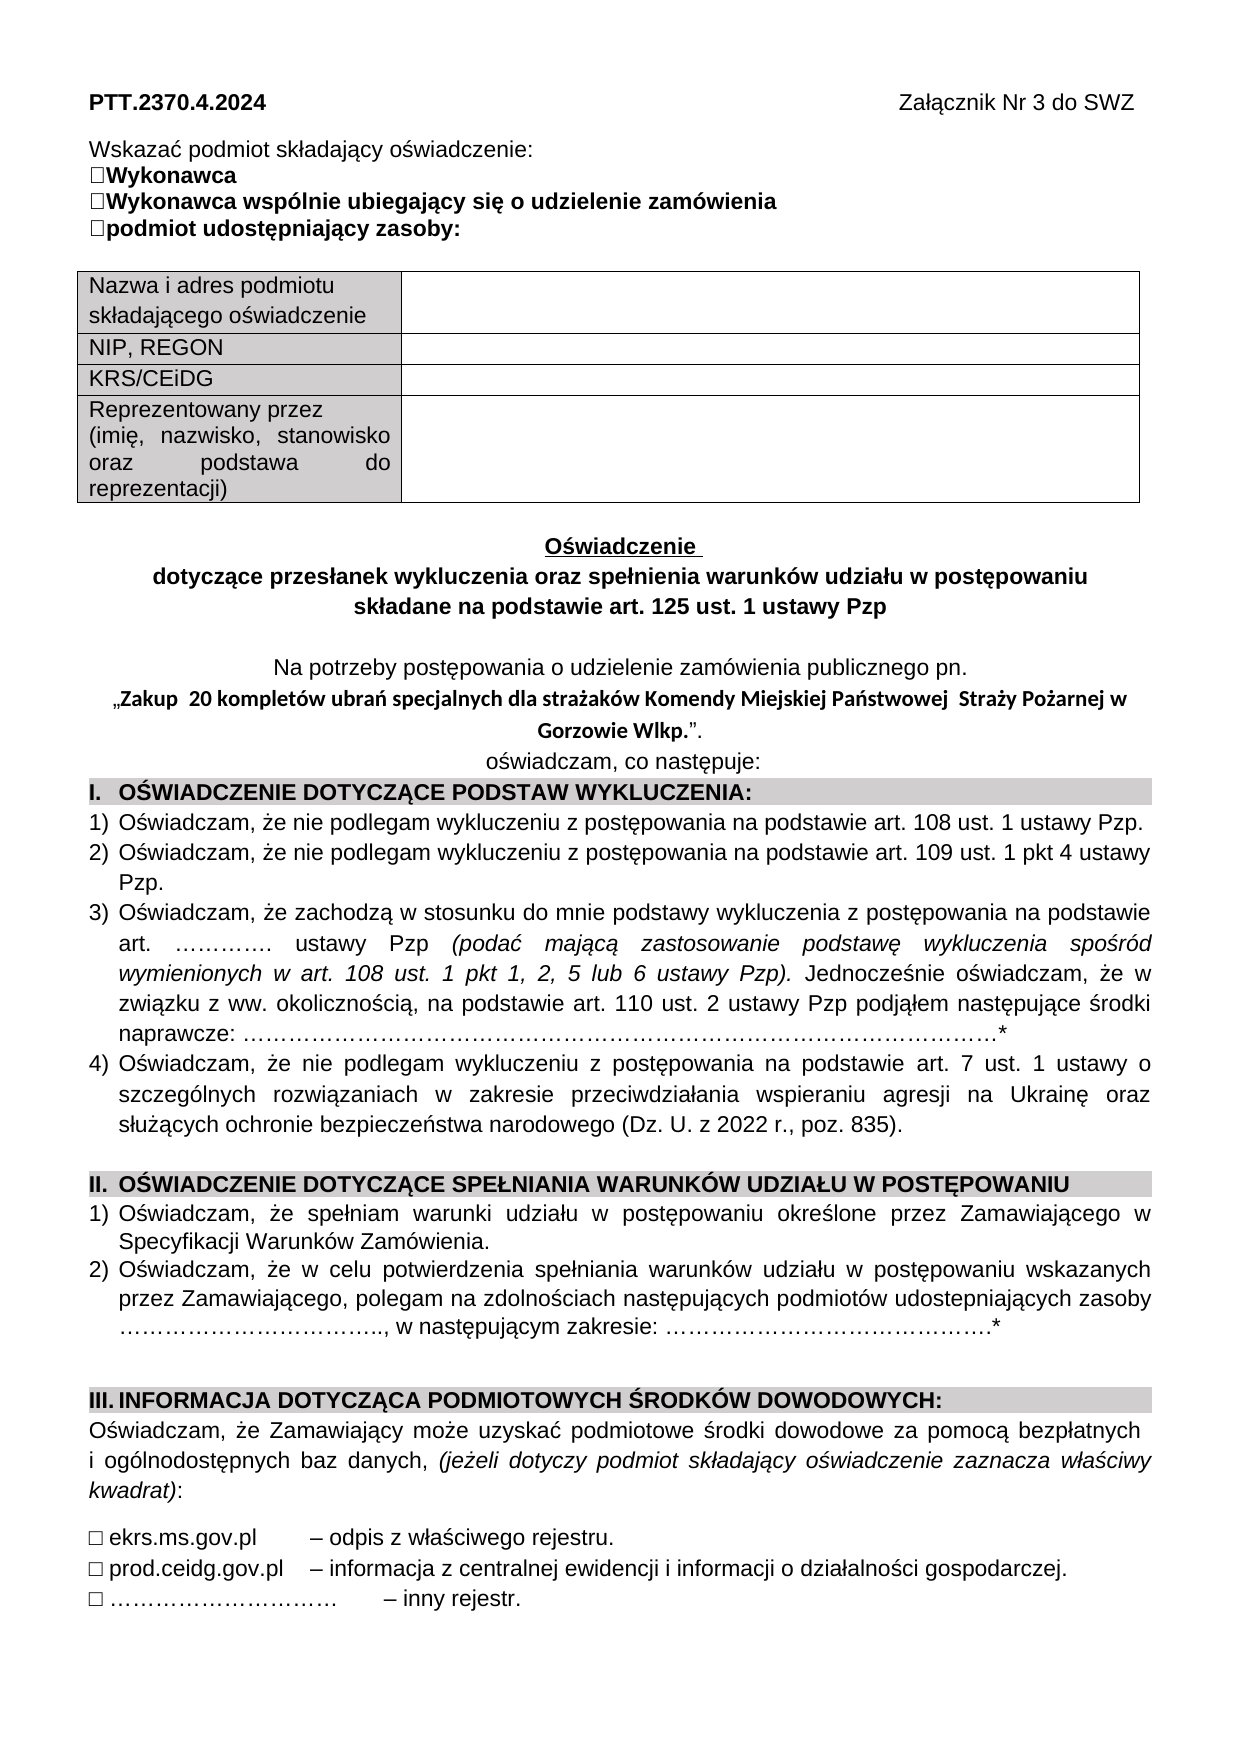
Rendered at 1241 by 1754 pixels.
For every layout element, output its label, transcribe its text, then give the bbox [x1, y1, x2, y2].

text □ ………………………… – inny rejestr. [89, 1585, 1152, 1611]
table_cell [402, 334, 1139, 364]
list INFORMACJA DOTYCZĄCA PODMIOTOWYCH ŚRODKÓW DOWODOWYCH: [89, 1387, 1152, 1413]
list Oświadczam, że zachodzą w stosunku do mnie podstawy wykluczenia z postępowania na podstawie art. …………. ustawy Pzp (podać mającą zastosowanie podstawę wykluczenia spośród wymienionych w art. 108 ust. 1 pkt 1, 2, 5 lub 6 ustawy Pzp). Jednocześnie oświadczam, że w związku z ww. okolicznością, na podstawie art. 110 ust. 2 ustawy Pzp podjąłem następujące środki naprawcze: ………………………………………………………………………………………* [89, 899, 1152, 1046]
table_cell [402, 365, 1139, 395]
list OŚWIADCZENIE DOTYCZĄCE SPEŁNIANIA WARUNKÓW UDZIAŁU W POSTĘPOWANIU [89, 1171, 1152, 1197]
list Oświadczam, że nie podlegam wykluczeniu z postępowania na podstawie art. 7 ust. 1 ustawy o szczególnych rozwiązaniach w zakresie przeciwdziałania wspieraniu agresji na Ukrainę oraz służących ochronie bezpieczeństwa narodowego (Dz. U. z 2022 r., poz. 835). [89, 1050, 1152, 1137]
text Wskazać podmiot składający oświadczenie: [89, 136, 1152, 162]
text □ prod.ceidg.gov.pl – informacja z centralnej ewidencji i informacji o działalności gospodarczej. [89, 1554, 1152, 1581]
list Oświadczam, że spełniam warunki udziału w postępowaniu określone przez Zamawiającego w Specyfikacji Warunków Zamówienia. [89, 1199, 1152, 1254]
table_cell NIP, REGON [78, 334, 401, 364]
text oświadczam, co następuje: [89, 748, 1152, 774]
text Wykonawca wspólnie ubiegający się o udzielenie zamówienia [89, 188, 1152, 214]
table_cell KRS/CEiDG [78, 365, 401, 395]
list Oświadczam, że nie podlegam wykluczeniu z postępowania na podstawie art. 109 ust. 1 pkt 4 ustawy Pzp. [89, 839, 1152, 895]
text składane na podstawie art. 125 ust. 1 ustawy Pzp [89, 593, 1152, 619]
text Na potrzeby postępowania o udzielenie zamówienia publicznego pn. [89, 654, 1152, 680]
text PTT.2370.4.2024 Załącznik Nr 3 do SWZ [89, 89, 1152, 115]
list Oświadczam, że w celu potwierdzenia spełniania warunków udziału w postępowaniu wskazanych przez Zamawiającego, polegam na zdolnościach następujących podmiotów udostepniających zasoby …………………………….., w następującym zakresie: …………………………………….* [89, 1256, 1152, 1340]
text podmiot udostępniający zasoby: [89, 214, 1152, 241]
text □ ekrs.ms.gov.pl – odpis z właściwego rejestru. [89, 1524, 1152, 1551]
list Oświadczam, że nie podlegam wykluczeniu z postępowania na podstawie art. 108 ust. 1 ustawy Pzp. [89, 809, 1152, 835]
text Wykonawca [89, 162, 1152, 188]
table_cell [402, 396, 1139, 502]
list OŚWIADCZENIE DOTYCZĄCE PODSTAW WYKLUCZENIA: [89, 778, 1152, 805]
table_cell Reprezentowany przez (imię, nazwisko, stanowisko oraz podstawa do reprezentacji) [78, 396, 401, 502]
text „Zakup 20 kompletów ubrań specjalnych dla strażaków Komendy Miejskiej Państwowej Straży Pożarnej w Gorzowie Wlkp.”. [89, 684, 1152, 744]
table_header [402, 272, 1139, 333]
text Oświadczam, że Zamawiający może uzyskać podmiotowe środki dowodowe za pomocą bezpłatnych i ogólnodostępnych baz danych, (jeżeli dotyczy podmiot składający oświadczenie zaznacza właściwy kwadrat): [89, 1417, 1152, 1504]
text dotyczące przesłanek wykluczenia oraz spełnienia warunków udziału w postępowaniu [89, 563, 1152, 589]
table_header Nazwa i adres podmiotu składającego oświadczenie [78, 272, 401, 333]
text Oświadczenie [89, 533, 1152, 559]
